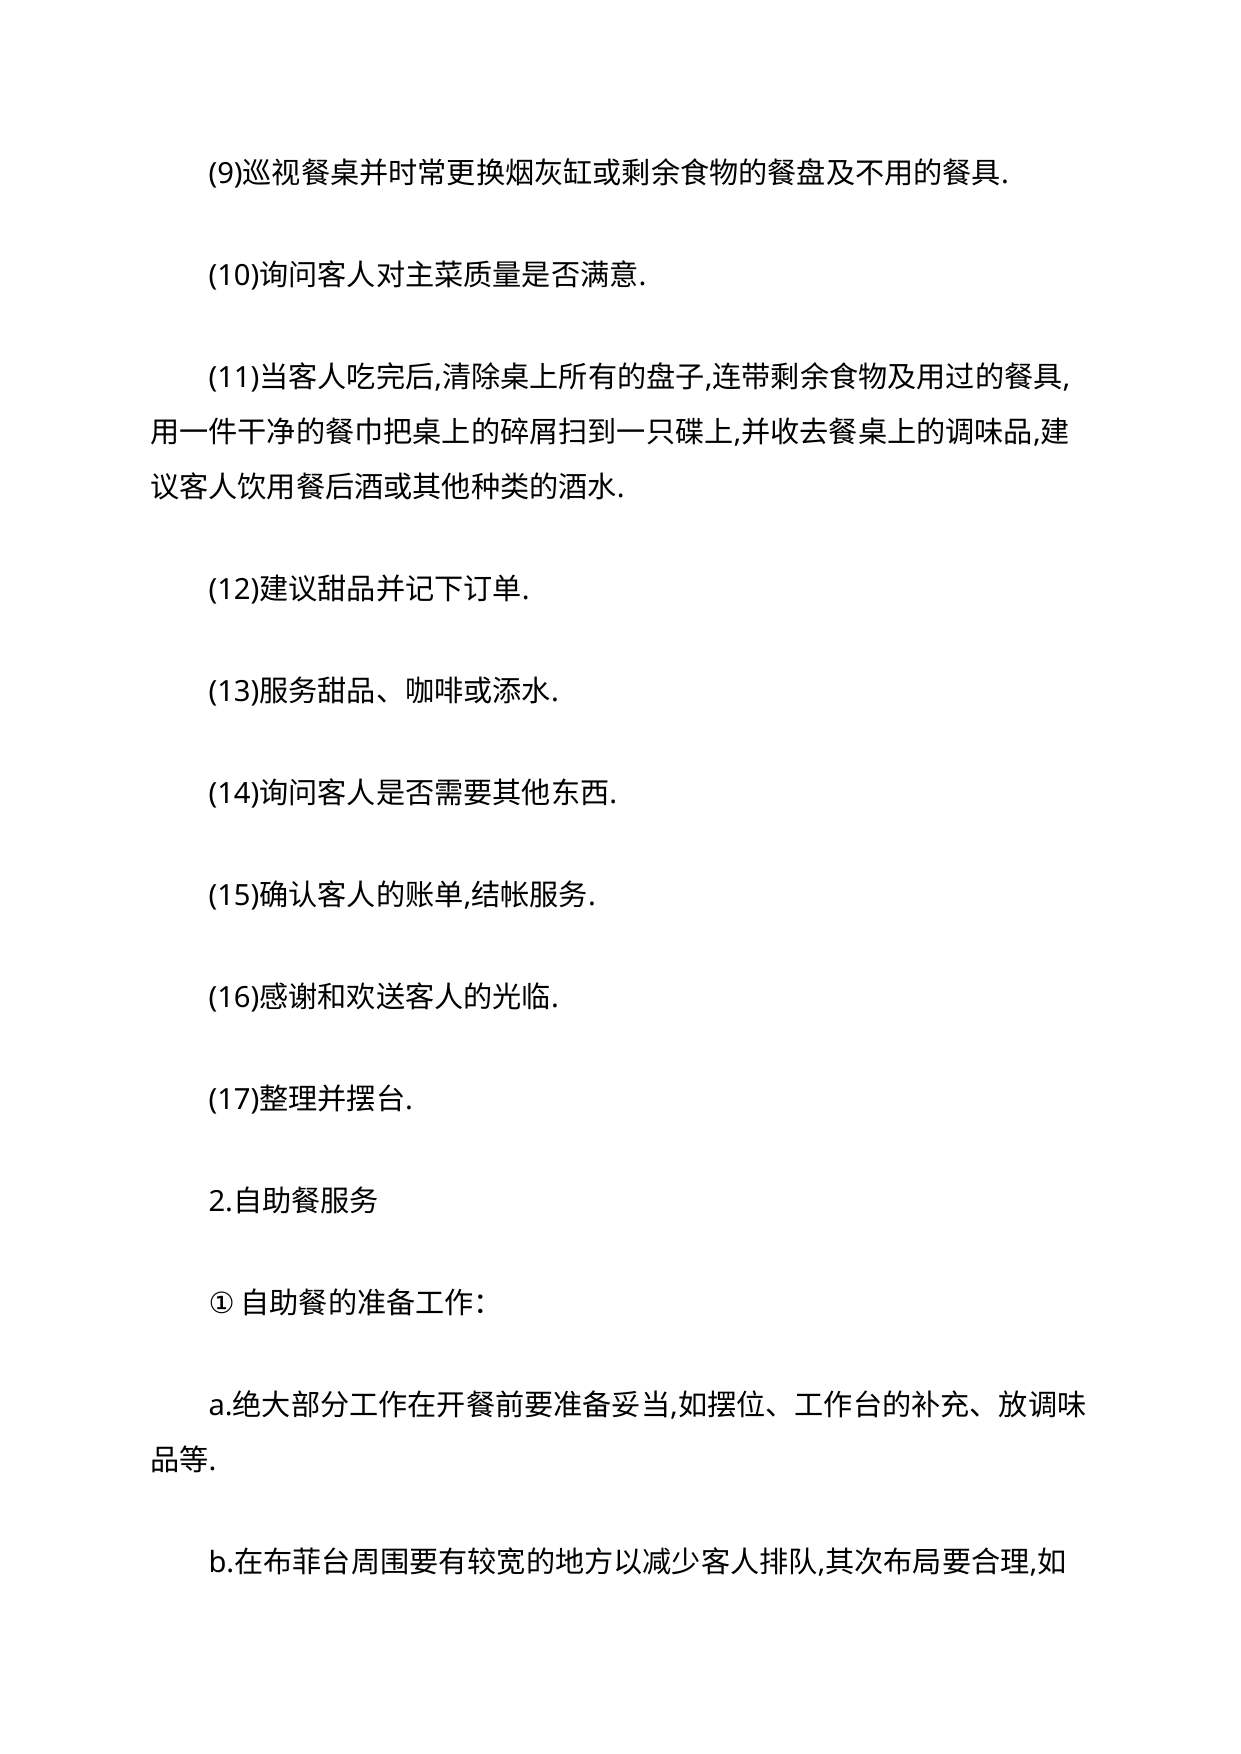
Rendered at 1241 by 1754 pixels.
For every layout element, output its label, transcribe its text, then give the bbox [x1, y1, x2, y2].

text (17)整理并摆台. [150, 1076, 1090, 1118]
text (12)建议甜品并记下订单. [150, 566, 1090, 608]
text 2.自助餐服务 [150, 1178, 1090, 1220]
text (16)感谢和欢送客人的光临. [150, 974, 1090, 1016]
text (11)当客人吃完后,清除桌上所有的盘子,连带剩余食物及用过的餐具,用一件干净的餐巾把桌上的碎屑扫到一只碟上,并收去餐桌上的调味品,建议客人饮用餐后酒或其他种类的酒水. [150, 354, 1090, 506]
text (14)询问客人是否需要其他东西. [150, 770, 1090, 812]
text (9)巡视餐桌并时常更换烟灰缸或剩余食物的餐盘及不用的餐具. [150, 150, 1090, 192]
text (10)询问客人对主菜质量是否满意. [150, 252, 1090, 294]
text a.绝大部分工作在开餐前要准备妥当,如摆位、工作台的补充、放调味品等. [150, 1382, 1090, 1479]
text ①自助餐的准备工作： [150, 1280, 1090, 1322]
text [150, 1539, 1090, 1581]
text (15)确认客人的账单,结帐服务. [150, 872, 1090, 914]
text (13)服务甜品、咖啡或添水. [150, 668, 1090, 710]
